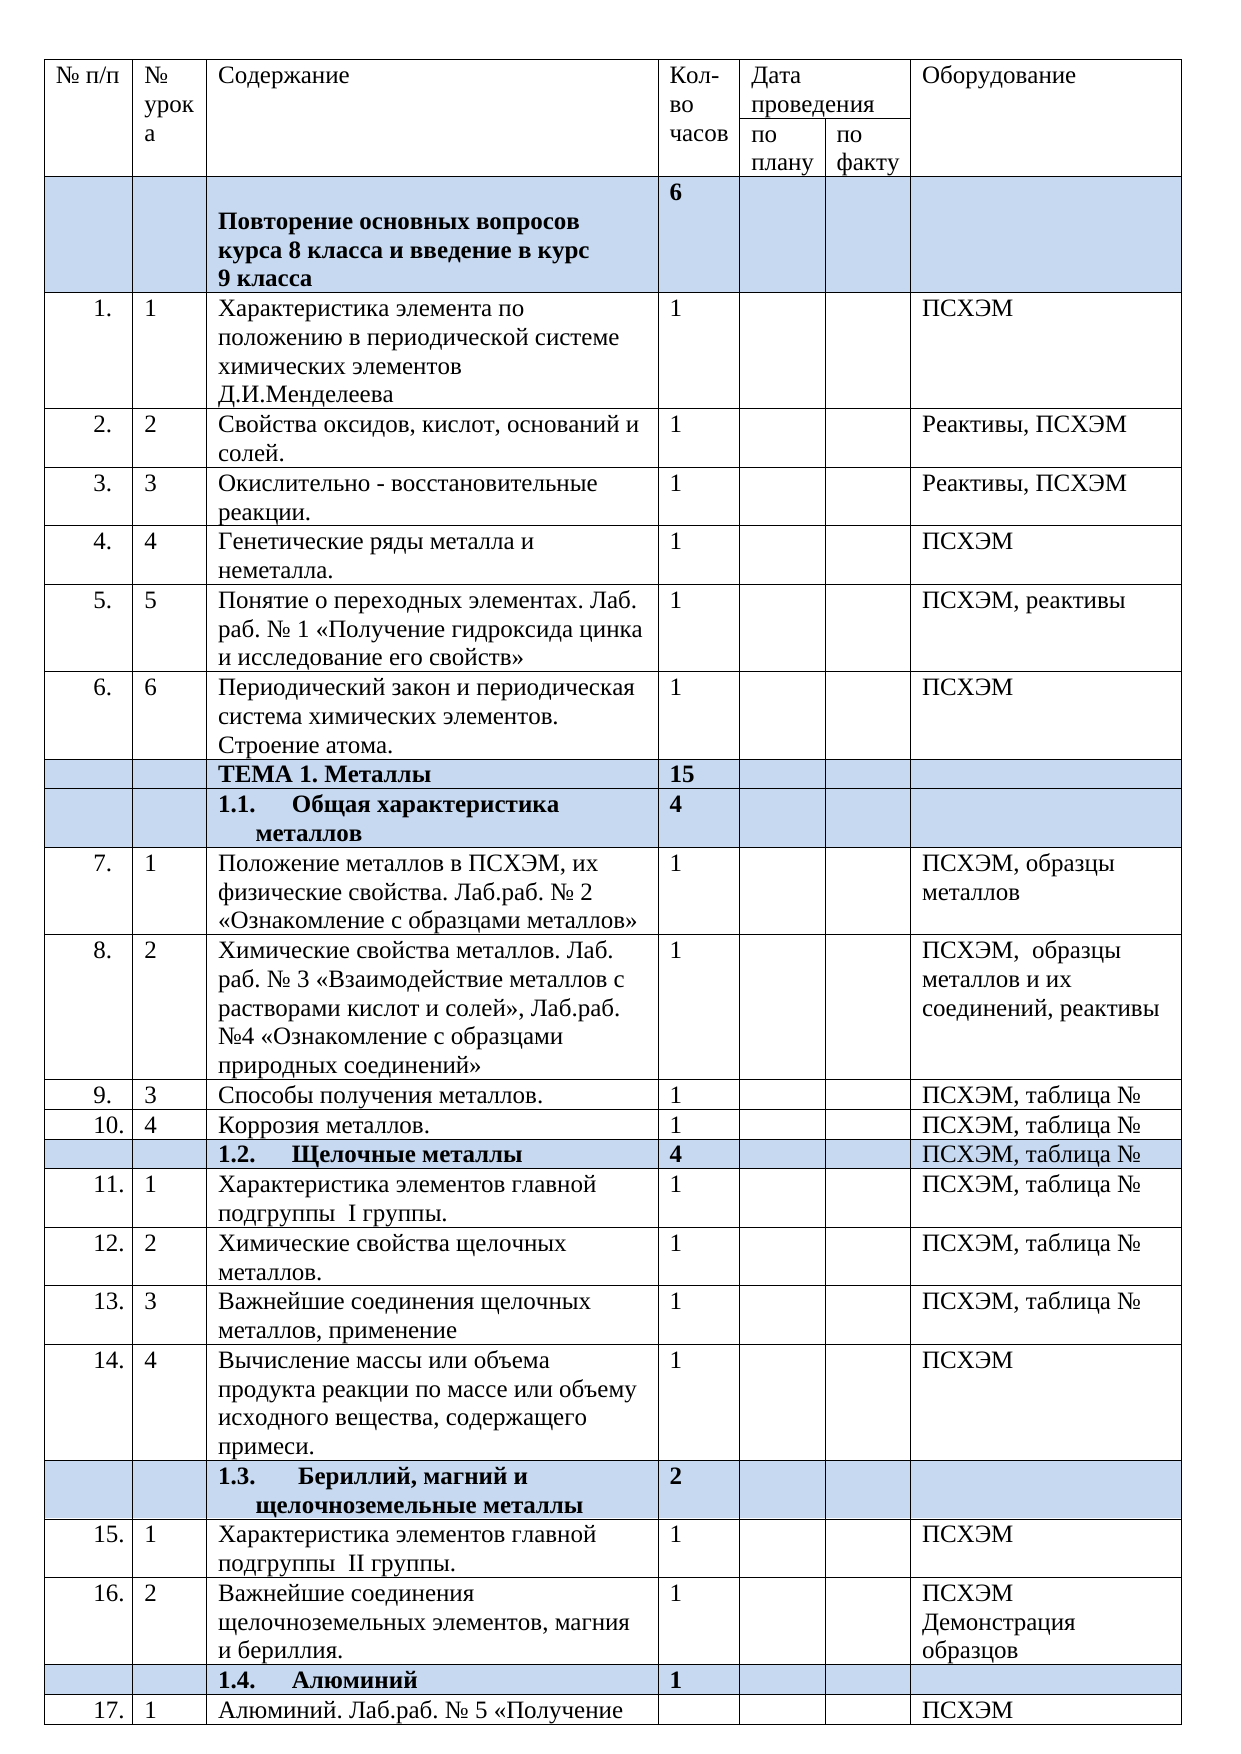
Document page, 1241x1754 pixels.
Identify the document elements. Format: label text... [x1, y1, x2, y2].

table_cell 1 [659, 1578, 739, 1664]
table_cell [45, 789, 132, 847]
table_cell 1 [659, 1110, 739, 1138]
table_cell [133, 177, 206, 292]
table_cell по плану [740, 119, 825, 176]
table_cell 1 [133, 1520, 206, 1577]
table_cell Генетические ряды металла и неметалла. [207, 526, 658, 584]
table_cell 4 [133, 526, 206, 584]
table_cell [826, 848, 910, 934]
table_cell Окислительно - восстановительные реакции. [207, 468, 658, 525]
table_cell [826, 177, 910, 292]
table_cell [740, 760, 825, 788]
table_cell [133, 760, 206, 788]
table_cell [826, 409, 910, 467]
table_cell 1 [659, 1286, 739, 1344]
table_cell 4 [133, 1345, 206, 1460]
table_cell Понятие о переходных элементах. Лаб. раб. № 1 «Получение гидроксида цинка и исследование его свойств» [207, 585, 658, 671]
table_cell [826, 468, 910, 525]
table_cell [45, 177, 132, 292]
table_cell [45, 585, 132, 671]
table_cell 2 [659, 1461, 739, 1518]
table_cell [826, 1286, 910, 1344]
table_cell [45, 1140, 132, 1168]
table_cell [740, 1228, 825, 1285]
table_cell [826, 935, 910, 1079]
table_cell [740, 1080, 825, 1109]
table_cell ПСХЭМ, таблица № [911, 1228, 1181, 1285]
table_cell ПСХЭМ [911, 526, 1181, 584]
table_cell 1 [659, 526, 739, 584]
table_cell [45, 293, 132, 408]
table_cell ПСХЭМ [911, 672, 1181, 758]
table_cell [911, 1695, 1181, 1724]
table_cell [45, 1080, 132, 1109]
table_cell [133, 1461, 206, 1518]
table_cell ПСХЭМ, реактивы [911, 585, 1181, 671]
table_cell [826, 1080, 910, 1109]
table_cell ПСХЭМ, образцы металлов [911, 848, 1181, 934]
table_cell [826, 1520, 910, 1577]
table_cell [740, 177, 825, 292]
table_cell 4 [659, 789, 739, 847]
table_cell 4 [659, 1140, 739, 1168]
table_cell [207, 1695, 658, 1724]
table_cell Химические свойства щелочных металлов. [207, 1228, 658, 1285]
table_cell [45, 1110, 132, 1138]
table_cell 1 [133, 1695, 206, 1724]
table_cell Коррозия металлов. [207, 1110, 658, 1138]
table_cell [45, 1665, 132, 1694]
table_cell [740, 293, 825, 408]
table_cell Важнейшие соединения щелочных металлов, применение [207, 1286, 658, 1344]
table_cell Важнейшие соединения щелочноземельных элементов, магния и бериллия. [207, 1578, 658, 1664]
table_cell Бериллий, магний и щелочноземельные металлы [207, 1461, 658, 1518]
table_cell ПСХЭМ, таблица № [911, 1110, 1181, 1138]
table_cell ПСХЭМ [911, 1520, 1181, 1577]
table_cell Реактивы, ПСХЭМ [911, 409, 1181, 467]
table_cell [45, 1520, 132, 1577]
table_cell Свойства оксидов, кислот, оснований и солей. [207, 409, 658, 467]
table_cell [45, 848, 132, 934]
table_cell [45, 760, 132, 788]
table_cell [826, 789, 910, 847]
table_cell Характеристика элементов главной подгруппы I группы. [207, 1169, 658, 1227]
table_cell [826, 760, 910, 788]
table_cell ПСХЭМ, таблица № [911, 1169, 1181, 1227]
table_cell 1 [133, 1169, 206, 1227]
table_cell 5 [133, 585, 206, 671]
table_cell [45, 1286, 132, 1344]
table_cell ПСХЭМ, таблица № [911, 1286, 1181, 1344]
table_cell Алюминий [207, 1665, 658, 1694]
table_cell 2 [133, 1228, 206, 1285]
table_cell [740, 935, 825, 1079]
table_cell [740, 848, 825, 934]
table_cell [911, 789, 1181, 847]
table_cell 1 [659, 409, 739, 467]
table_cell [45, 1578, 132, 1664]
table_cell Химические свойства металлов. Лаб. раб. № 3 «Взаимодействие металлов с растворами кислот и солей», Лаб.раб. №4 «Ознакомление с образцами природных соединений» [207, 935, 658, 1079]
table_cell ПСХЭМ [911, 293, 1181, 408]
table_cell 1 [659, 935, 739, 1079]
table_cell [911, 1461, 1181, 1518]
table_cell [826, 1110, 910, 1138]
table_cell [45, 1461, 132, 1518]
table_cell 1 [659, 672, 739, 758]
table_cell 6 [659, 177, 739, 292]
table_cell [911, 760, 1181, 788]
table_cell [45, 1169, 132, 1227]
table_cell [911, 177, 1181, 292]
table_cell [45, 1228, 132, 1285]
table_cell [740, 1345, 825, 1460]
table_cell Положение металлов в ПСХЭМ, их физические свойства. Лаб.раб. № 2 «Ознакомление с образцами металлов» [207, 848, 658, 934]
table_cell [740, 1578, 825, 1664]
table_cell [826, 1461, 910, 1518]
table_cell ТЕМА 1. Металлы [207, 760, 658, 788]
table_cell [826, 1169, 910, 1227]
table_cell [740, 1520, 825, 1577]
table_cell ПСХЭМ, таблица № [911, 1080, 1181, 1109]
table_cell [911, 1665, 1181, 1694]
table_header Дата проведения [740, 60, 910, 118]
table_cell [826, 1228, 910, 1285]
table_cell [740, 672, 825, 758]
table_cell [740, 1695, 825, 1724]
table_cell 1 [659, 1228, 739, 1285]
table_header Содержание [207, 60, 658, 176]
table_cell 2 [133, 1578, 206, 1664]
table_cell [740, 1169, 825, 1227]
table_cell Повторение основных вопросов курса 8 класса и введение в курс 9 класса [207, 177, 658, 292]
table_cell [45, 935, 132, 1079]
table_cell [740, 468, 825, 525]
table_cell Характеристика элемента по положению в периодической системе химических элементов Д.И.Менделеева [207, 293, 658, 408]
table_cell [826, 1345, 910, 1460]
table_cell Реактивы, ПСХЭМ [911, 468, 1181, 525]
table_cell 3 [133, 468, 206, 525]
table_cell [45, 526, 132, 584]
table_cell [740, 1110, 825, 1138]
table_cell 1 [133, 848, 206, 934]
table_cell ПСХЭМ, образцы металлов и их соединений, реактивы [911, 935, 1181, 1079]
table_cell [740, 1461, 825, 1518]
table_cell [740, 789, 825, 847]
table_cell [133, 1665, 206, 1694]
table_cell Щелочные металлы [207, 1140, 658, 1168]
table_cell Вычисление массы или объема продукта реакции по массе или объему исходного вещества, содержащего примеси. [207, 1345, 658, 1460]
table_cell 1 [659, 468, 739, 525]
table_cell по факту [826, 119, 910, 176]
table_cell 2 [133, 409, 206, 467]
table_cell ПСХЭМ, таблица № [911, 1140, 1181, 1168]
table_cell Периодический закон и периодическая система химических элементов. Строение атома. [207, 672, 658, 758]
table_cell [45, 1695, 132, 1724]
table_cell 1 [659, 585, 739, 671]
table_cell [826, 293, 910, 408]
table_cell [45, 1345, 132, 1460]
table_cell Общая характеристика металлов [207, 789, 658, 847]
table_cell 1 [659, 293, 739, 408]
table_cell 1 [659, 1169, 739, 1227]
table_cell 15 [659, 760, 739, 788]
table_cell Способы получения металлов. [207, 1080, 658, 1109]
table_cell [45, 409, 132, 467]
table_header Оборудование [911, 60, 1181, 176]
table_cell 4 [133, 1110, 206, 1138]
table_cell [740, 1140, 825, 1168]
table_cell 1 [659, 1520, 739, 1577]
table_cell [740, 585, 825, 671]
table_cell Характеристика элементов главной подгруппы II группы. [207, 1520, 658, 1577]
table_cell [826, 585, 910, 671]
table_cell 3 [133, 1080, 206, 1109]
table_header Кол-во часов [659, 60, 739, 176]
table_cell 1 [659, 1665, 739, 1694]
table_cell [826, 1665, 910, 1694]
table_cell [740, 1286, 825, 1344]
table_header № урока [133, 60, 206, 176]
table_cell [45, 672, 132, 758]
table_cell 1 [659, 848, 739, 934]
table_cell 2 [133, 935, 206, 1079]
table_cell [826, 1578, 910, 1664]
table_cell [133, 789, 206, 847]
table_cell [826, 526, 910, 584]
table_cell ПСХЭМ [911, 1345, 1181, 1460]
table_cell 6 [133, 672, 206, 758]
table_cell [45, 468, 132, 525]
table_cell 1 [659, 1345, 739, 1460]
table_cell [659, 1695, 739, 1724]
table_header № п/п [45, 60, 132, 176]
table_cell 1 [133, 293, 206, 408]
table_cell [740, 526, 825, 584]
table_cell [826, 1140, 910, 1168]
table_cell [740, 409, 825, 467]
table_cell [826, 1695, 910, 1724]
table_cell [826, 672, 910, 758]
table_cell 1 [659, 1080, 739, 1109]
table_cell 3 [133, 1286, 206, 1344]
table_cell [740, 1665, 825, 1694]
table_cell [911, 1578, 1181, 1664]
table_cell [133, 1140, 206, 1168]
